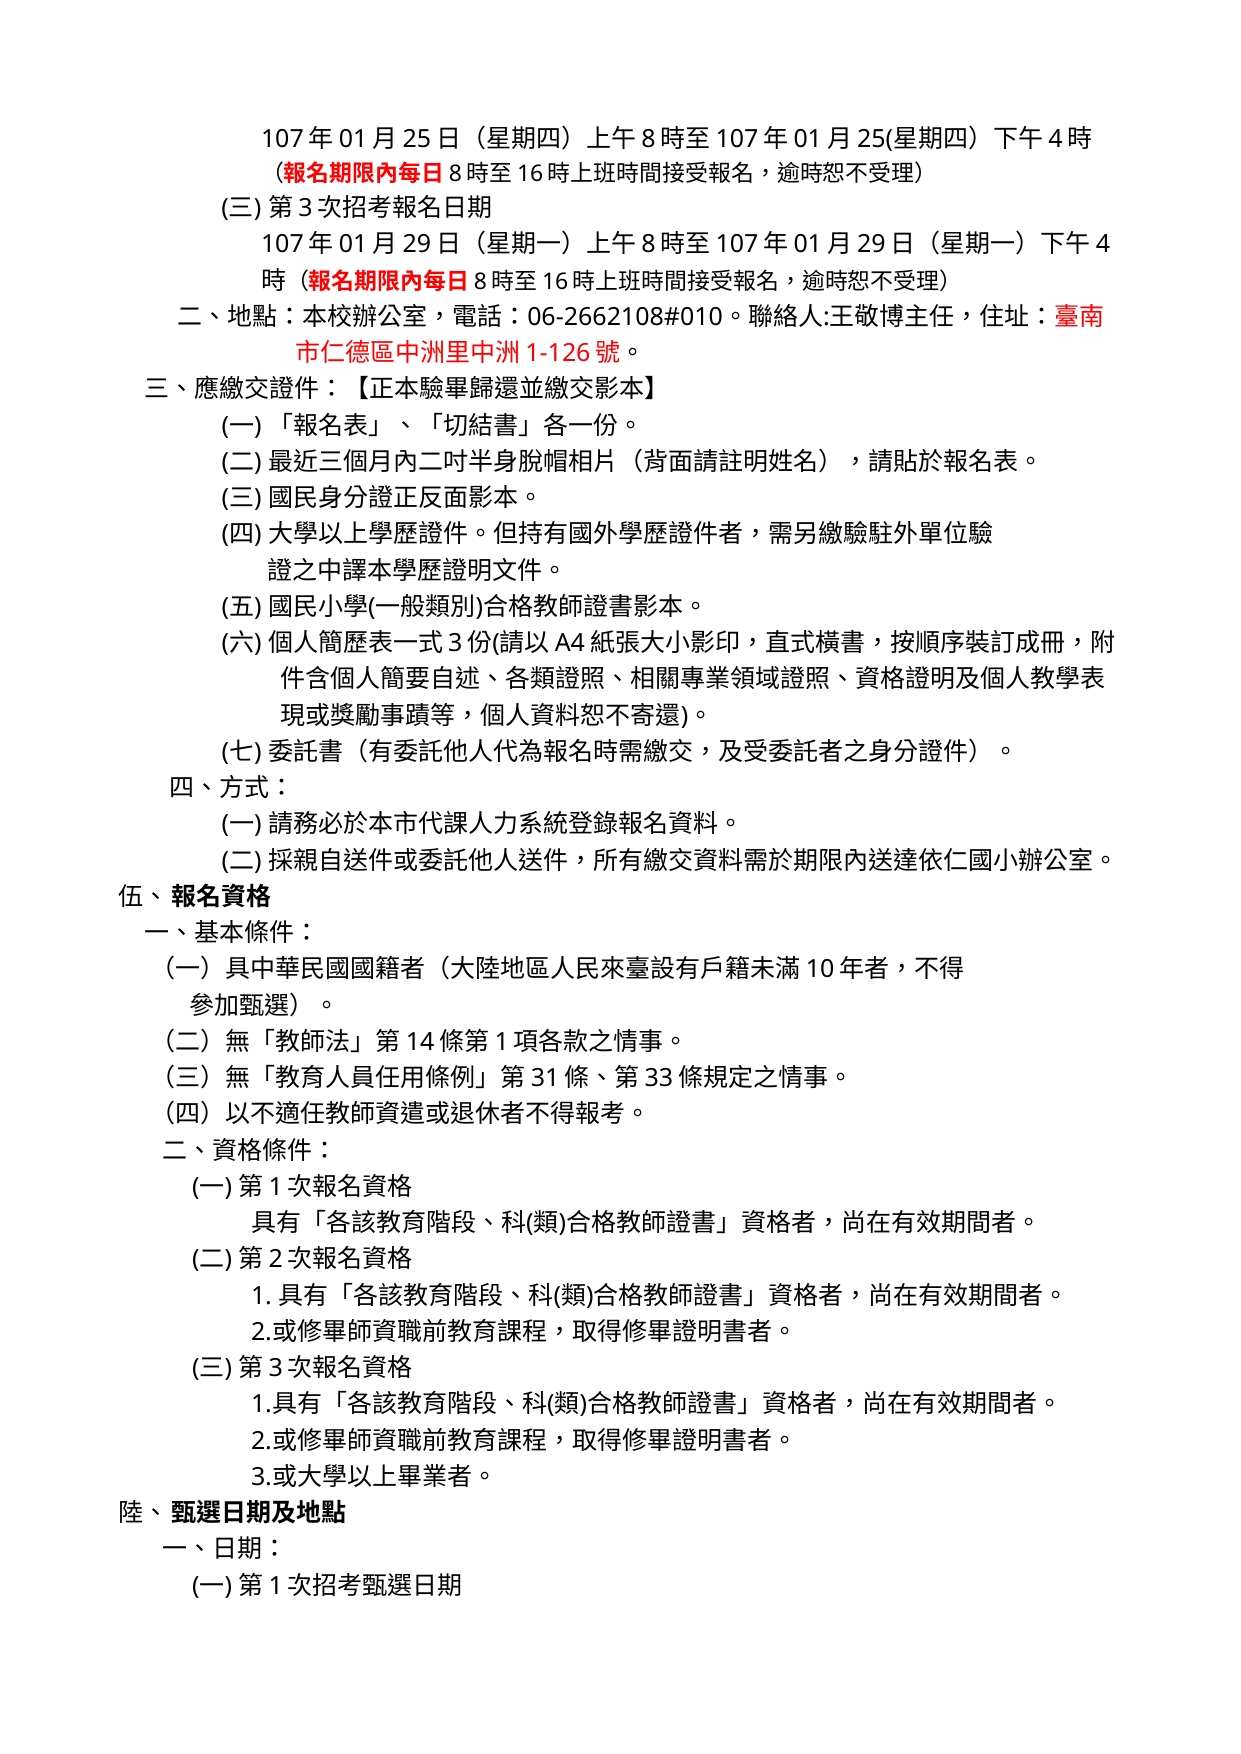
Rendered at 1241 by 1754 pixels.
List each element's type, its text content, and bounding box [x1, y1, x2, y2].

text 四、方式： [118, 768, 1122, 804]
text 2.或修畢師資職前教育課程，取得修畢證明書者。 [118, 1311, 1122, 1348]
list 報名資格 [118, 876, 1122, 913]
text (一) 第1次報名資格 [118, 1166, 1122, 1203]
text (六) 個人簡歷表一式3份(請以A4紙張大小影印，直式橫書，按順序裝訂成冊，附件含個人簡要自述、各類證照、相關專業領域證照、資格證明及個人教學表現或獎勵事蹟等，個人資料恕不寄還)。 [221, 623, 1122, 731]
text 3.或大學以上畢業者。 [118, 1456, 1122, 1493]
text 1.具有「各該教育階段、科(類)合格教師證書」資格者，尚在有效期間者。 [118, 1384, 1122, 1420]
text 二、地點：本校辦公室，電話：06-2662108#010。聯絡人:王敬博主任，住址：臺南市仁德區中洲里中洲1-126號。 [177, 296, 1122, 369]
text 107年01月29日（星期一）上午8時至107年01月29日（星期一）下午4時（報名期限內每日8時至16時上班時間接受報名，逾時恕不受理） [261, 224, 1122, 296]
list 第3次招考報名日期 [221, 188, 1122, 224]
text 一、日期： [118, 1529, 1122, 1565]
text (一) 第1次招考甄選日期 [118, 1565, 1122, 1601]
text 107年01月25日（星期四）上午8時至107年01月25(星期四）下午4時（報名期限內每日8時至16時上班時間接受報名，逾時恕不受理） [261, 118, 1122, 188]
text （三）無「教育人員任用條例」第31條、第33條規定之情事。 [118, 1058, 1122, 1094]
text （四）以不適任教師資遣或退休者不得報考。 [118, 1094, 1122, 1130]
text 二、資格條件： [118, 1130, 1122, 1166]
list 甄選日期及地點 [118, 1493, 1122, 1529]
text (一) 「報名表」、「切結書」各一份。 [118, 405, 1122, 441]
text 1. 具有「各該教育階段、科(類)合格教師證書」資格者，尚在有效期間者。 [118, 1275, 1122, 1311]
text （一）具中華民國國籍者（大陸地區人民來臺設有戶籍未滿10年者，不得 [118, 949, 1122, 985]
text (二) 第2次報名資格 [118, 1239, 1122, 1275]
text 一、基本條件： [118, 913, 1122, 949]
text 證之中譯本學歷證明文件。 [118, 550, 1122, 586]
text (四) 大學以上學歷證件。但持有國外學歷證件者，需另繳驗駐外單位驗 [118, 514, 1122, 550]
text 2.或修畢師資職前教育課程，取得修畢證明書者。 [118, 1420, 1122, 1456]
text (七) 委託書（有委託他人代為報名時需繳交，及受委託者之身分證件）。 [221, 731, 1122, 768]
text (三) 第3次報名資格 [118, 1348, 1122, 1384]
text (三) 國民身分證正反面影本。 [118, 478, 1122, 514]
text 參加甄選）。 [118, 985, 1122, 1021]
text （二）無「教師法」第14條第1項各款之情事。 [118, 1021, 1122, 1058]
text (一) 請務必於本市代課人力系統登錄報名資料。 [118, 804, 1122, 840]
text 三、應繳交證件：【正本驗畢歸還並繳交影本】 [118, 369, 1122, 405]
text (五) 國民小學(一般類別)合格教師證書影本。 [118, 586, 1122, 623]
text (二) 最近三個月內二吋半身脫帽相片（背面請註明姓名），請貼於報名表。 [118, 441, 1122, 478]
text 具有「各該教育階段、科(類)合格教師證書」資格者，尚在有效期間者。 [118, 1203, 1122, 1239]
text (二) 採親自送件或委託他人送件，所有繳交資料需於期限內送達依仁國小辦公室。 [221, 840, 1122, 876]
